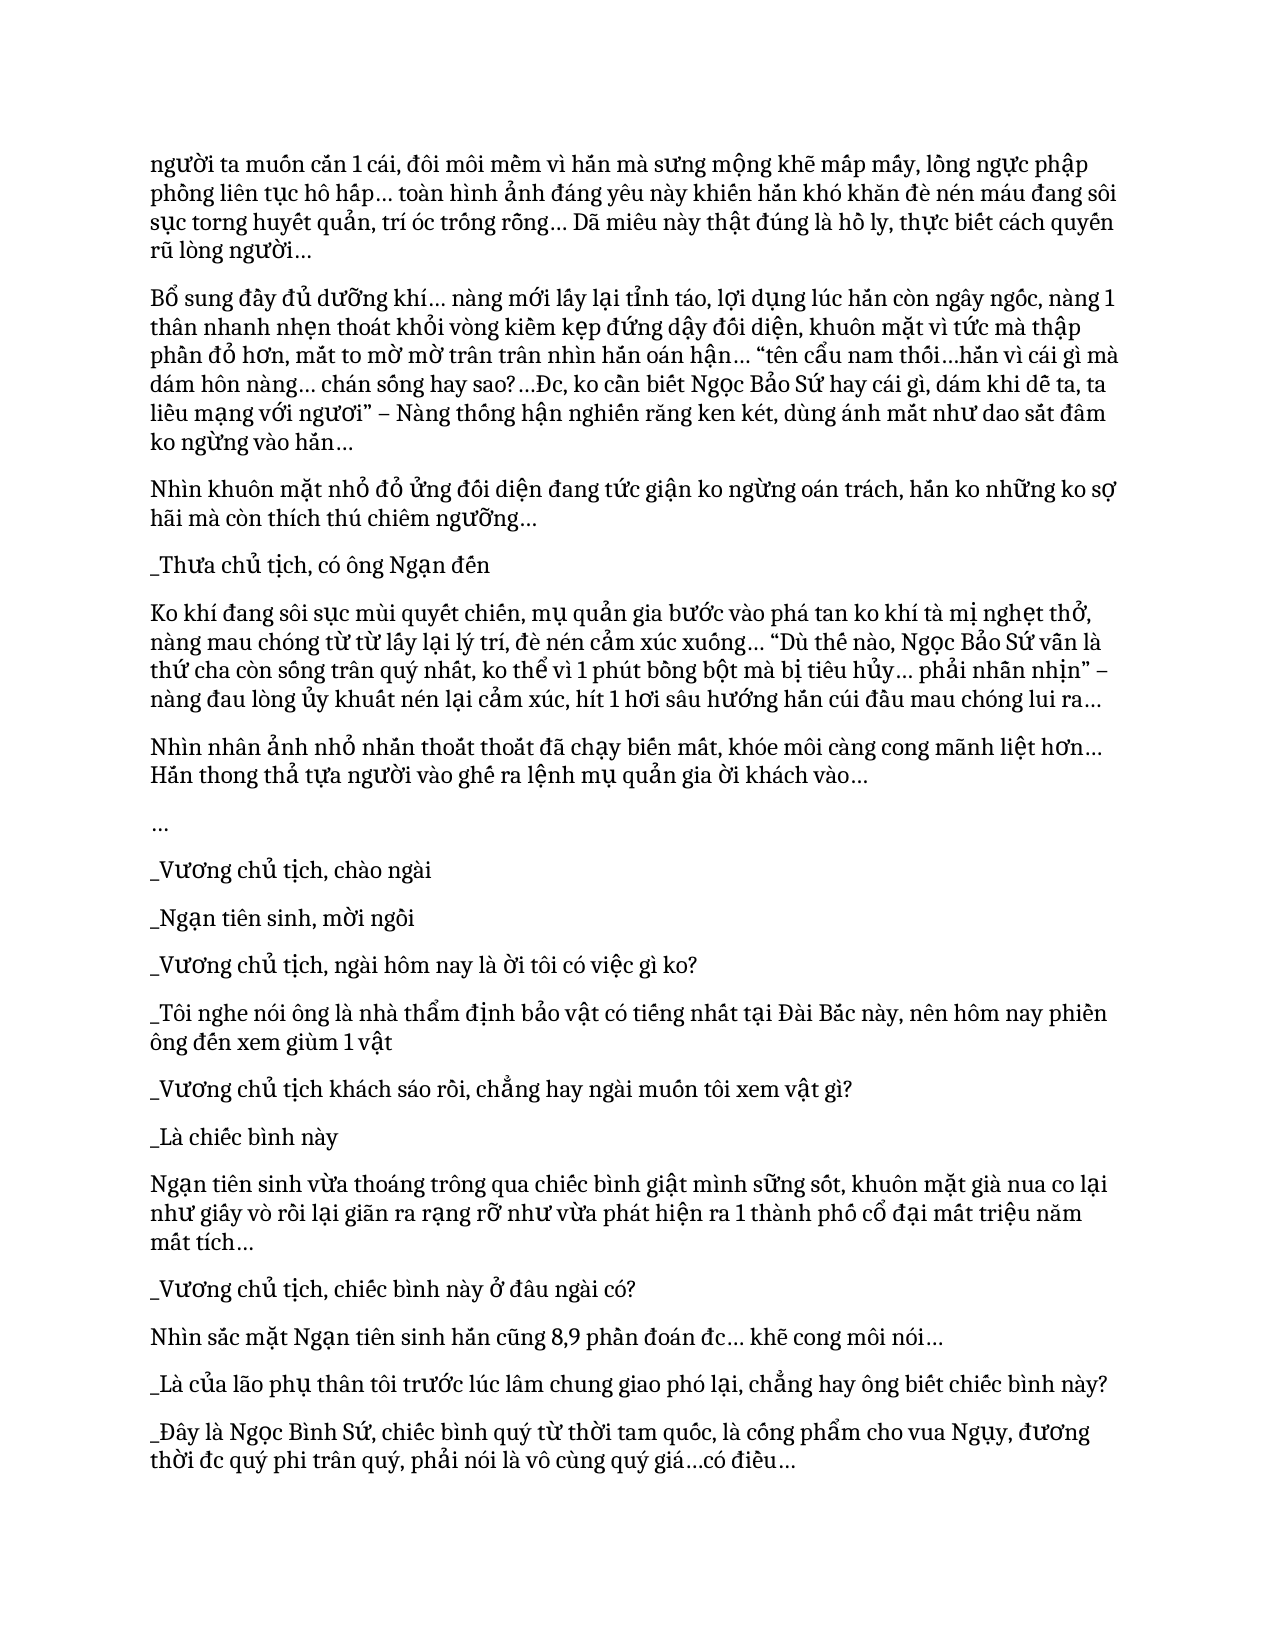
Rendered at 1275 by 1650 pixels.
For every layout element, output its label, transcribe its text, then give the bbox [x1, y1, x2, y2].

text Ko khí đang sôi sục mùi quyết chiến, mụ quản gia bước vào phá tan ko khí tà mị nghẹt thở, nàng mau chóng từ từ lấy lại lý trí, đè nén cảm xúc xuống… “Dù thế nào, Ngọc Bảo Sứ vẫn là thứ cha còn sống trân quý nhất, ko thể vì 1 phút bồng bột mà bị tiêu hủy… phải nhẫn nhịn” – nàng đau lòng ủy khuất nén lại cảm xúc, hít 1 hơi sâu hướng hắn cúi đầu mau chóng lui ra… [150, 599, 1125, 714]
text _Là chiếc bình này [150, 1122, 1125, 1151]
text _Tôi nghe nói ông là nhà thẩm định bảo vật có tiếng nhất tại Đài Bắc này, nên hôm nay phiền ông đến xem giùm 1 vật [150, 999, 1125, 1056]
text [150, 150, 1125, 265]
text _Vương chủ tịch, ngài hôm nay là ời tôi có việc gì ko? [150, 951, 1125, 980]
text _Là của lão phụ thân tôi trước lúc lâm chung giao phó lại, chẳng hay ông biết chiếc bình này? [150, 1370, 1125, 1399]
text _Thưa chủ tịch, có ông Ngạn đến [150, 551, 1125, 580]
text Bổ sung đầy đủ dưỡng khí… nàng mới lấy lại tỉnh táo, lợi dụng lúc hắn còn ngây ngốc, nàng 1 thân nhanh nhẹn thoát khỏi vòng kiềm kẹp đứng dậy đối diện, khuôn mặt vì tức mà thập phần đỏ hơn, mắt to mờ mờ trân trân nhìn hắn oán hận… “tên cẩu nam thối…hắn vì cái gì mà dám hôn nàng… chán sống hay sao?…Đc, ko cần biết Ngọc Bảo Sứ hay cái gì, dám khi dễ ta, ta liều mạng với ngươi” – Nàng thống hận nghiến răng ken két, dùng ánh mắt như dao sắt đâm ko ngừng vào hắn… [150, 284, 1125, 456]
text _Đây là Ngọc Bình Sứ, chiếc bình quý từ thời tam quốc, là cống phẩm cho vua Ngụy, đương thời đc quý phi trân quý, phải nói là vô cùng quý giá…có điều… [150, 1417, 1125, 1475]
text _Vương chủ tịch, chào ngài [150, 856, 1125, 885]
text Nhìn khuôn mặt nhỏ đỏ ửng đối diện đang tức giận ko ngừng oán trách, hắn ko những ko sợ hãi mà còn thích thú chiêm ngưỡng… [150, 475, 1125, 532]
text Nhìn nhân ảnh nhỏ nhắn thoắt thoắt đã chạy biến mất, khóe môi càng cong mãnh liệt hơn… Hắn thong thả tựa người vào ghế ra lệnh mụ quản gia ời khách vào… [150, 732, 1125, 790]
text _Vương chủ tịch khách sáo rồi, chẳng hay ngài muốn tôi xem vật gì? [150, 1075, 1125, 1104]
text _Vương chủ tịch, chiếc bình này ở đâu ngài có? [150, 1275, 1125, 1304]
text … [150, 809, 1125, 837]
text _Ngạn tiên sinh, mời ngồi [150, 904, 1125, 932]
text Nhìn sắc mặt Ngạn tiên sinh hắn cũng 8,9 phần đoán đc… khẽ cong môi nói… [150, 1322, 1125, 1351]
text Ngạn tiên sinh vừa thoáng trông qua chiếc bình giật mình sững sốt, khuôn mặt già nua co lại như giấy vò rồi lại giãn ra rạng rỡ như vừa phát hiện ra 1 thành phố cổ đại mất triệu năm mất tích… [150, 1170, 1125, 1256]
